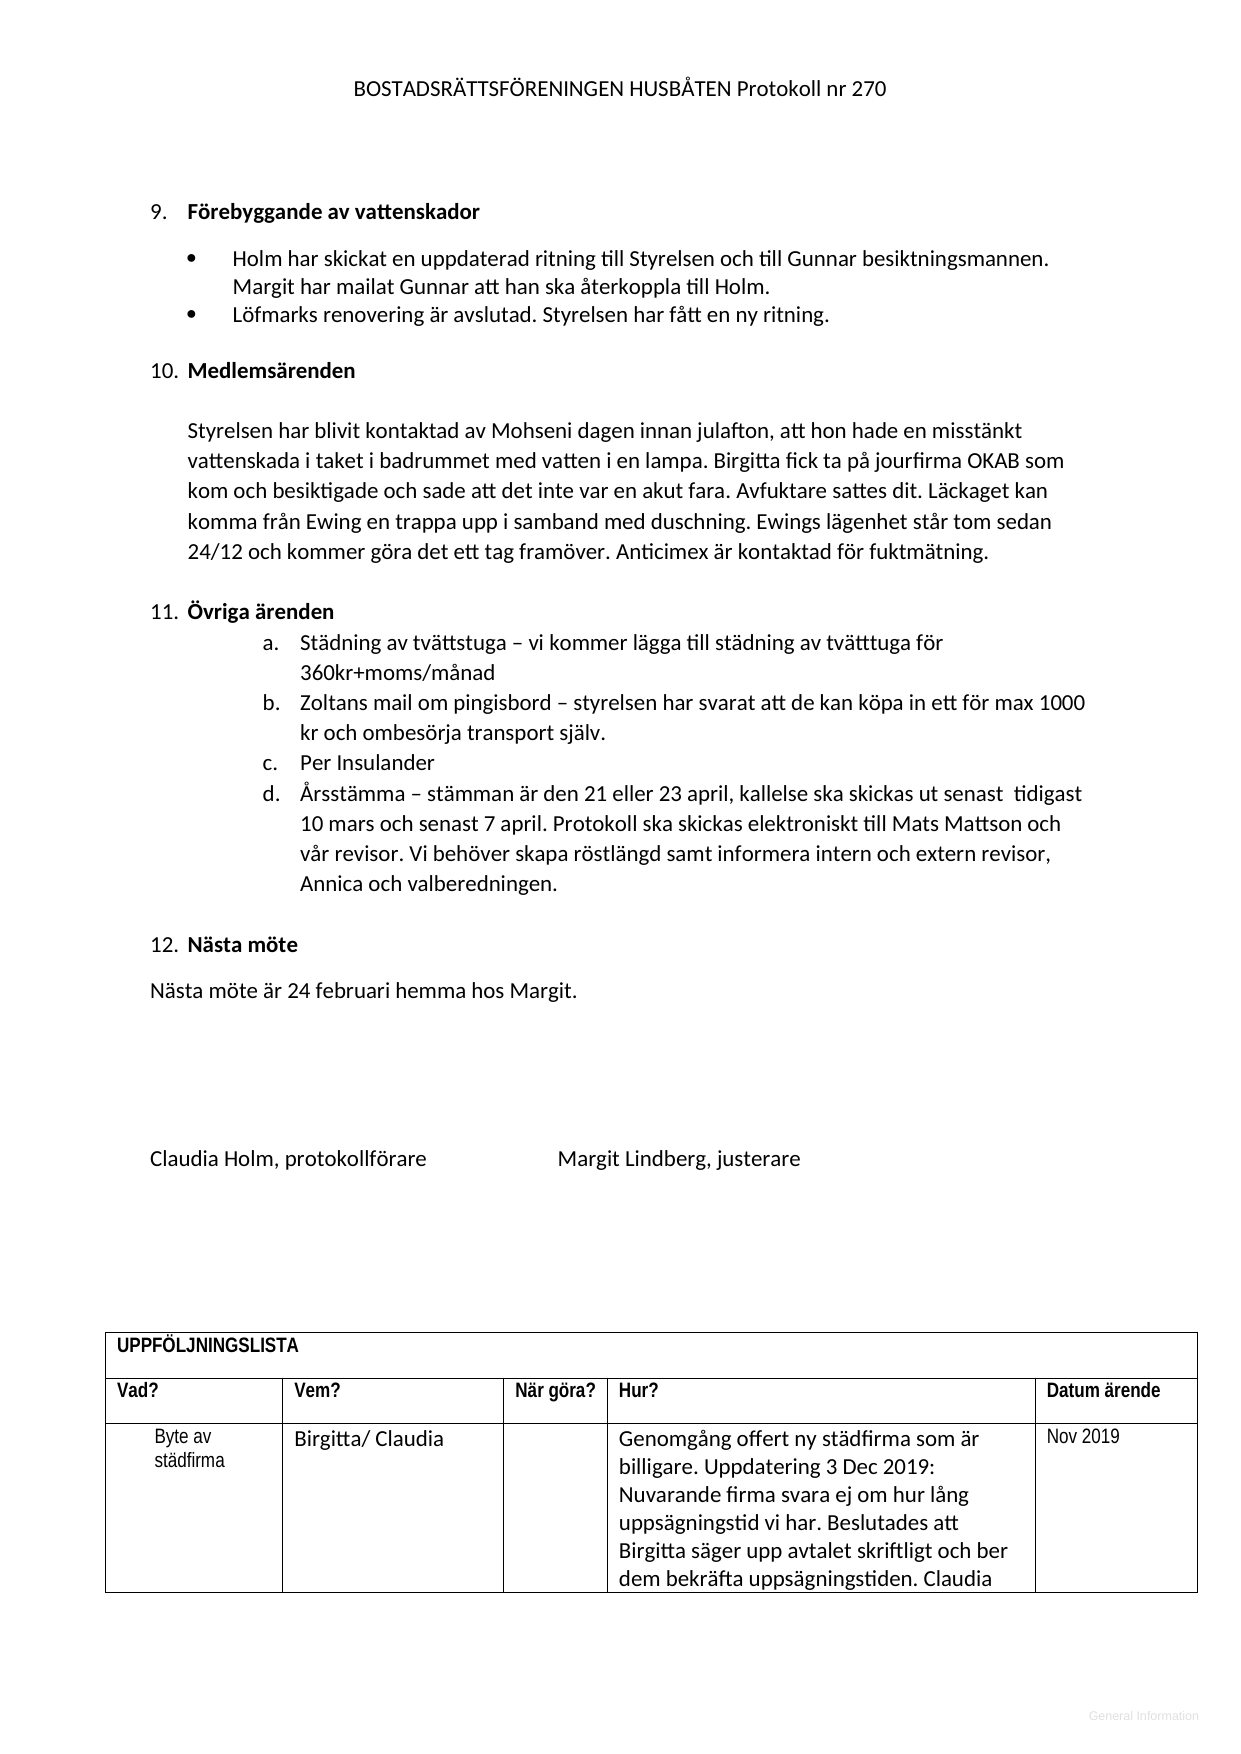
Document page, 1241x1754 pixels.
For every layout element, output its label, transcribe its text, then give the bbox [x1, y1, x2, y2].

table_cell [608, 1424, 1035, 1592]
list Städning av tvättstuga – vi kommer lägga till städning av tvätttuga för 360kr+moms/månad [262, 628, 1090, 686]
table_cell Byte av städfirma [106, 1424, 282, 1592]
table_cell Vad? [106, 1379, 282, 1423]
table_cell Hur? [608, 1379, 1035, 1423]
table_cell Datum ärende [1036, 1379, 1197, 1423]
table_cell Nov 2019 [1036, 1424, 1197, 1592]
list Årsstämma – stämman är den 21 eller 23 april, kallelse ska skickas ut senast tidigast 10 mars och senast 7 april. Protokoll ska skickas elektroniskt till Mats Mattson och vår revisor. Vi behöver skapa röstlängd samt informera intern och extern revisor, Annica och valberedningen. [262, 779, 1090, 897]
list Löfmarks renovering är avslutad. Styrelsen har fått en ny ritning. [187, 300, 1090, 328]
list Nästa möte [150, 930, 1090, 958]
list Styrelsen har blivit kontaktad av Mohseni dagen innan julafton, att hon hade en misstänkt vattenskada i taket i badrummet med vatten i en lampa. Birgitta fick ta på jourfirma OKAB som kom och besiktigade och sade att det inte var en akut fara. Avfuktare sattes dit. Läckaget kan komma från Ewing en trappa upp i samband med duschning. Ewings lägenhet står tom sedan 24/12 och kommer göra det ett tag framöver. Anticimex är kontaktad för fuktmätning. [187, 416, 1090, 565]
list Holm har skickat en uppdaterad ritning till Styrelsen och till Gunnar besiktningsmannen. Margit har mailat Gunnar att han ska återkoppla till Holm. [187, 244, 1090, 300]
table_cell Vem? [283, 1379, 503, 1423]
text Claudia Holm, protokollförare Margit Lindberg, justerare [150, 1144, 1090, 1172]
list Zoltans mail om pingisbord – styrelsen har svarat att de kan köpa in ett för max 1000 kr och ombesörja transport själv. [262, 688, 1090, 746]
table_header UPPFÖLJNINGSLISTA [106, 1333, 1197, 1377]
list Medlemsärenden [150, 356, 1090, 384]
list Per Insulander [262, 748, 1090, 777]
list Förebyggande av vattenskador [150, 197, 1090, 225]
text Nästa möte är 24 februari hemma hos Margit. [150, 977, 1090, 1005]
table_cell Birgitta/ Claudia [283, 1424, 503, 1592]
table_cell [504, 1424, 607, 1592]
list Övriga ärenden [150, 597, 1090, 626]
table_cell När göra? [504, 1379, 607, 1423]
